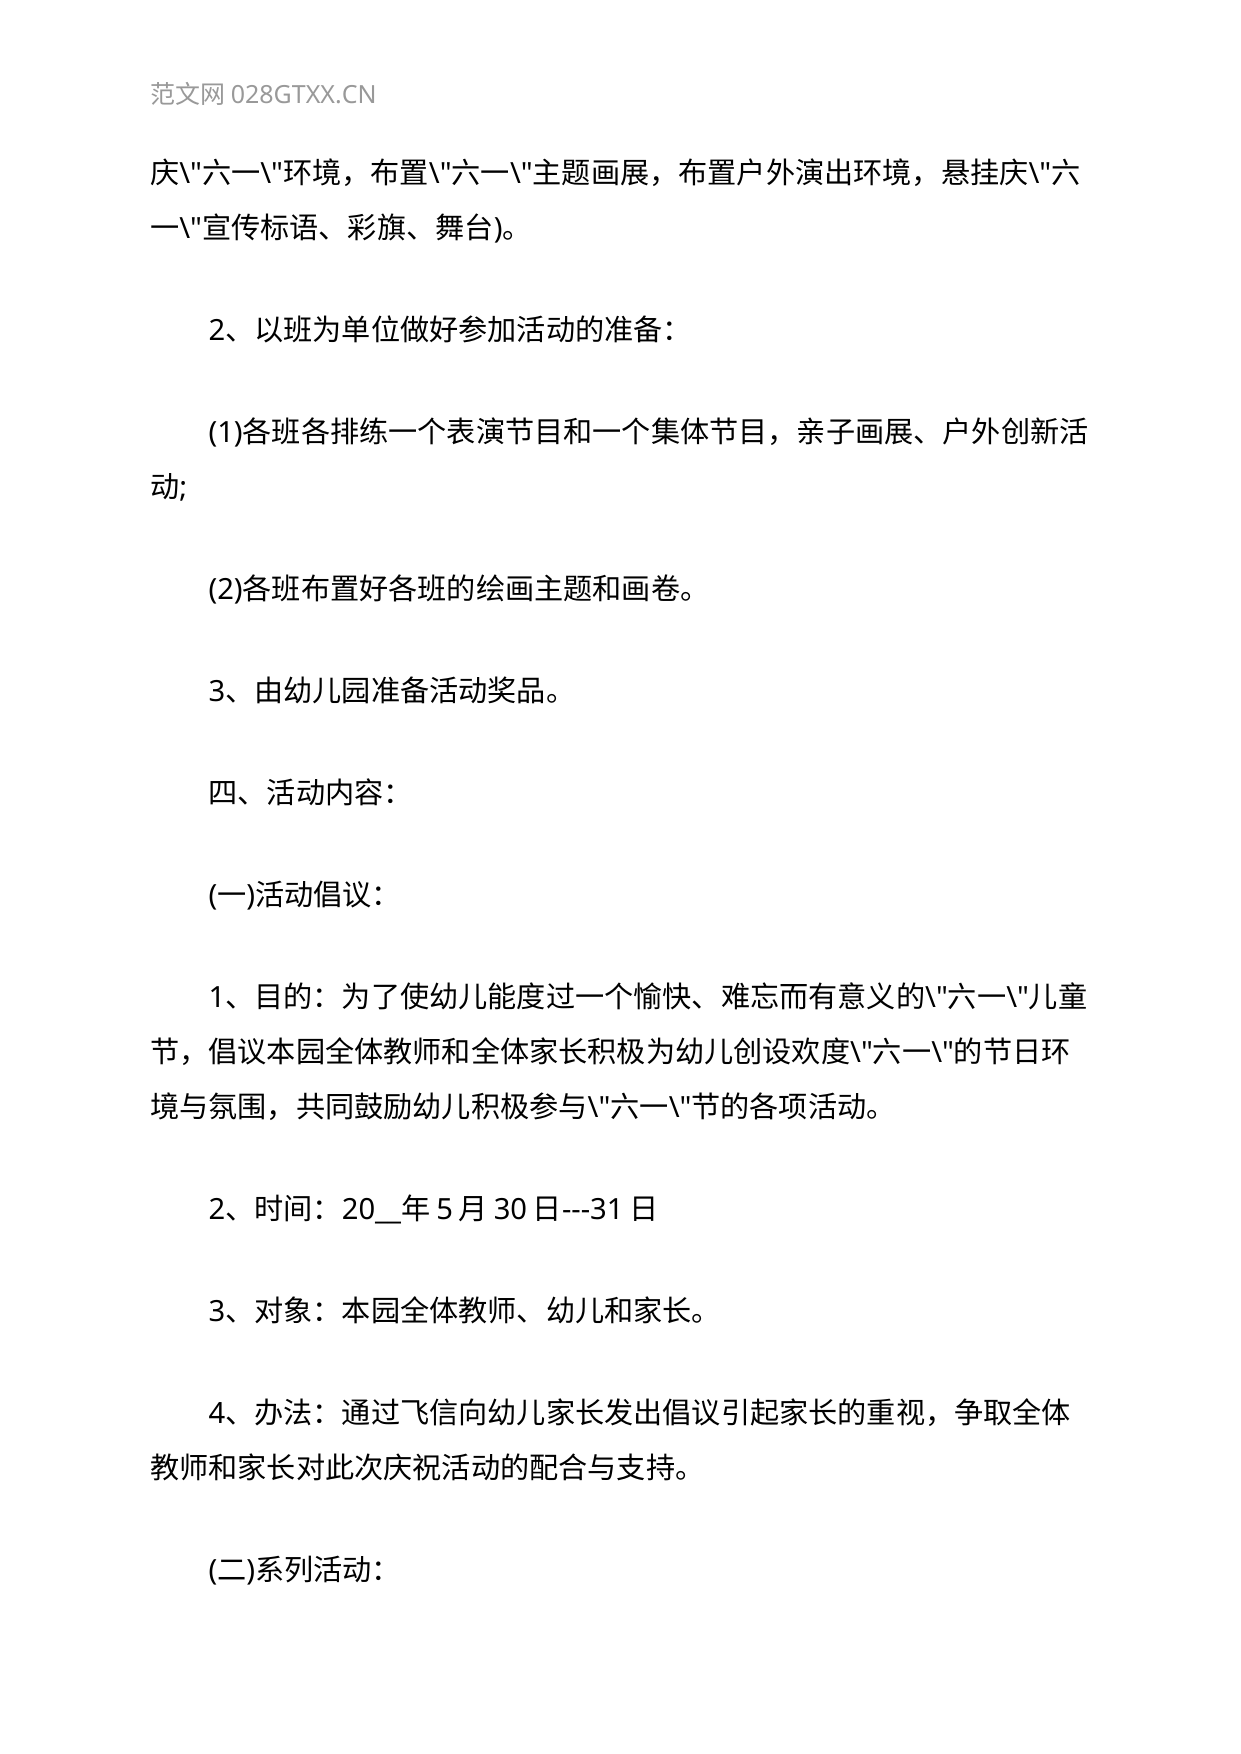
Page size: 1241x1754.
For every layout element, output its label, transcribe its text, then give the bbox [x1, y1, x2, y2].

text 1、目的：为了使幼儿能度过一个愉快、难忘而有意义的\"六一\"儿童节，倡议本园全体教师和全体家长积极为幼儿创设欢度\"六一\"的节日环境与氛围，共同鼓励幼儿积极参与\"六一\"节的各项活动。 [150, 974, 1090, 1126]
text 四、活动内容： [150, 770, 1090, 812]
text (二)系列活动： [150, 1546, 1090, 1589]
text 4、办法：通过飞信向幼儿家长发出倡议引起家长的重视，争取全体教师和家长对此次庆祝活动的配合与支持。 [150, 1389, 1090, 1487]
text 2、以班为单位做好参加活动的准备： [150, 307, 1090, 349]
text 3、由幼儿园准备活动奖品。 [150, 668, 1090, 710]
text (2)各班布置好各班的绘画主题和画卷。 [150, 566, 1090, 608]
text (1)各班各排练一个表演节目和一个集体节目，亲子画展、户外创新活动; [150, 409, 1090, 506]
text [150, 150, 1090, 247]
text (一)活动倡议： [150, 872, 1090, 914]
text 3、对象：本园全体教师、幼儿和家长。 [150, 1288, 1090, 1330]
text 2、时间：20__年5月30日---31日 [150, 1186, 1090, 1228]
